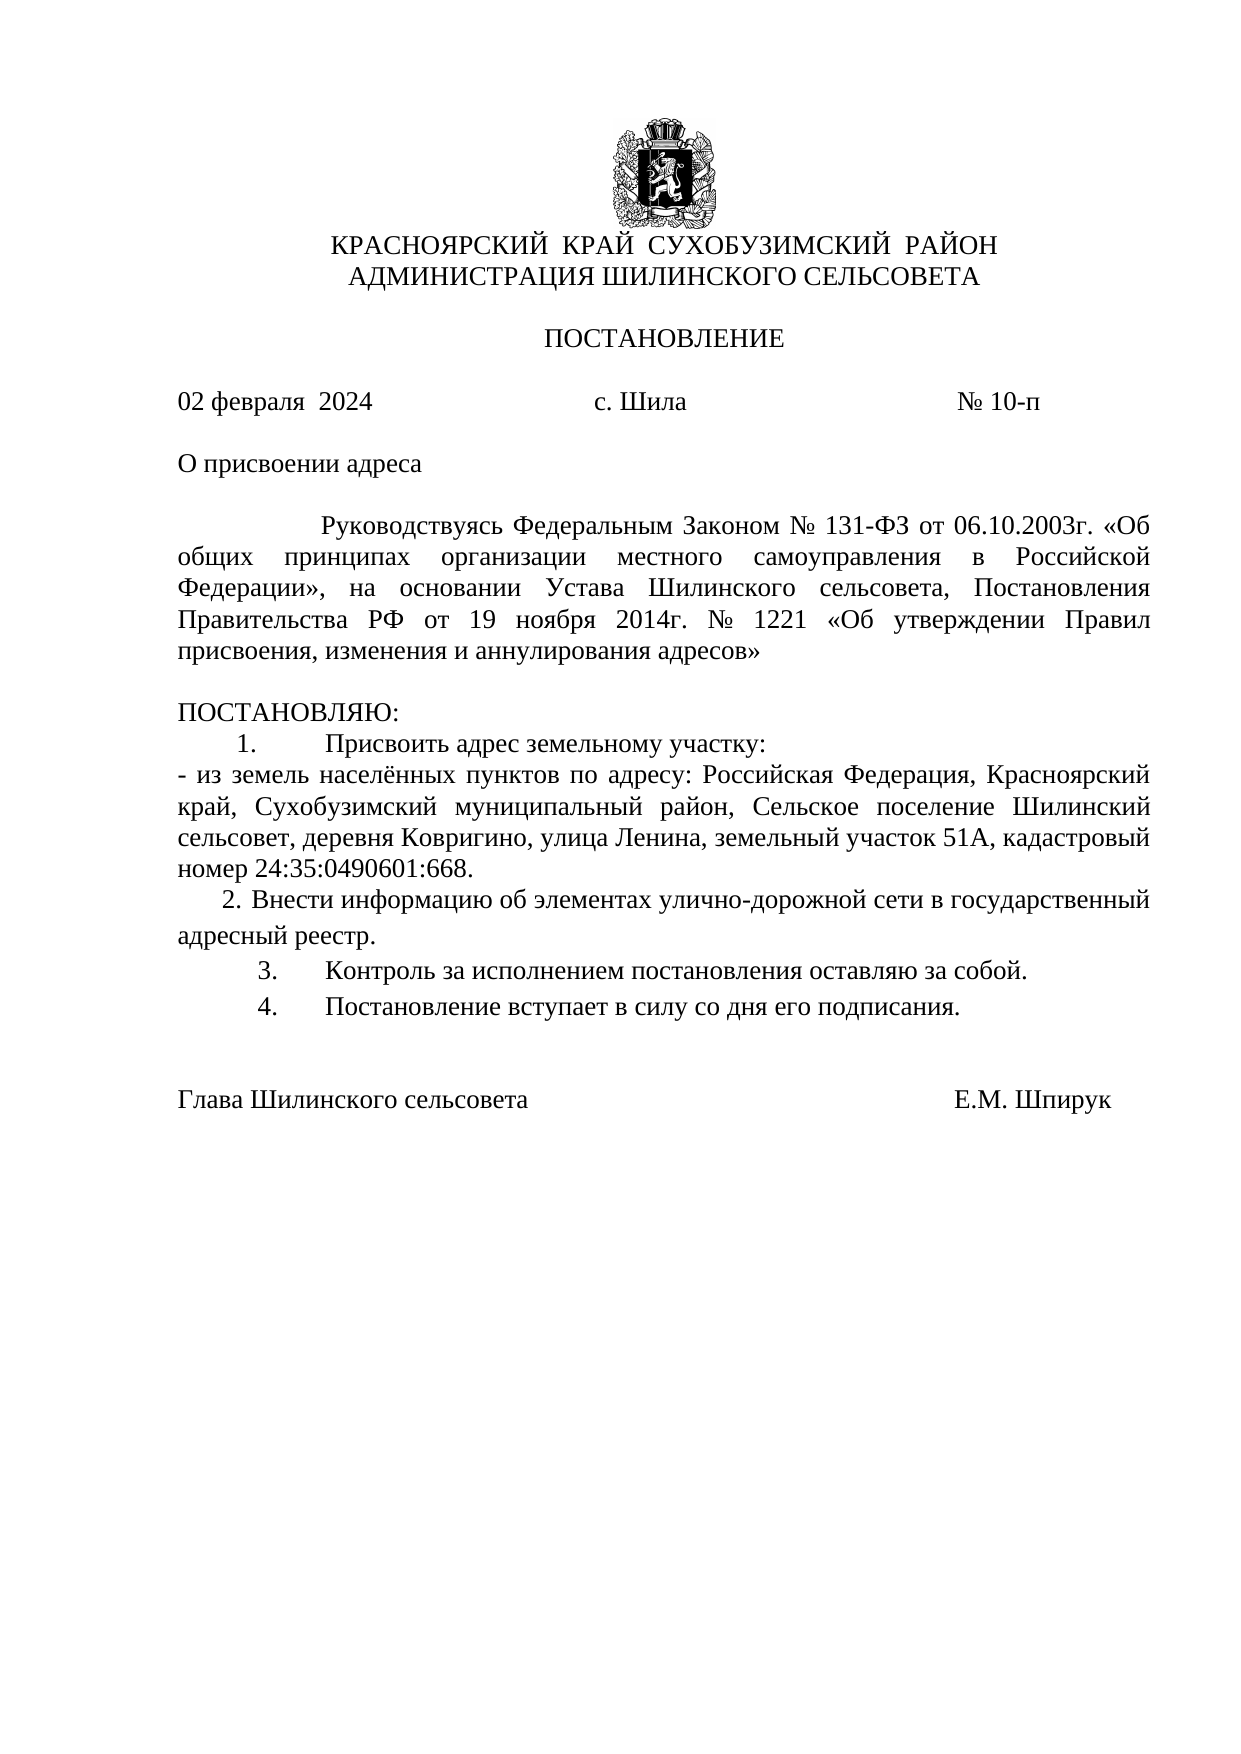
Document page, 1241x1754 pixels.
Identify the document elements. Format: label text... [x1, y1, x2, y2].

list Внести информацию об элементах улично-дорожной сети в государственный адресный реестр. [177, 883, 1152, 950]
text АДМИНИСТРАЦИЯ ШИЛИНСКОГО СЕЛЬСОВЕТА [177, 260, 1152, 291]
picture [612, 118, 716, 229]
text ПОСТАНОВЛЯЮ: [177, 696, 1152, 727]
text Руководствуясь Федеральным Законом № 131-ФЗ от 06.10.2003г. «Об общих принципах организации местного самоуправления в Российской Федерации», на основании Устава Шилинского сельсовета, Постановления Правительства РФ от 19 ноября 2014г. № 1221 «Об утверждении Правил присвоения, изменения и аннулирования адресов» [177, 509, 1152, 665]
text - из земель населённых пунктов по адресу: Российская Федерация, Красноярский край, Сухобузимский муниципальный район, Сельское поселение Шилинский сельсовет, деревня Ковригино, улица Ленина, земельный участок 51А, кадастровый номер 24:35:0490601:668. [177, 758, 1152, 883]
text О присвоении адреса [177, 447, 1152, 478]
text ПОСТАНОВЛЕНИЕ [177, 322, 1152, 353]
text КРАСНОЯРСКИЙ КРАЙ СУХОБУЗИМСКИЙ РАЙОН [177, 229, 1152, 260]
list Постановление вступает в силу со дня его подписания. [252, 990, 1152, 1021]
text Глава Шилинского сельсовета Е.М. Шпирук [177, 1084, 1152, 1115]
list Контроль за исполнением постановления оставляю за собой. [252, 954, 1152, 986]
list Присвоить адрес земельному участку: [177, 727, 1152, 758]
text 02 февраля 2024 с. Шила № 10-п [177, 385, 1152, 416]
